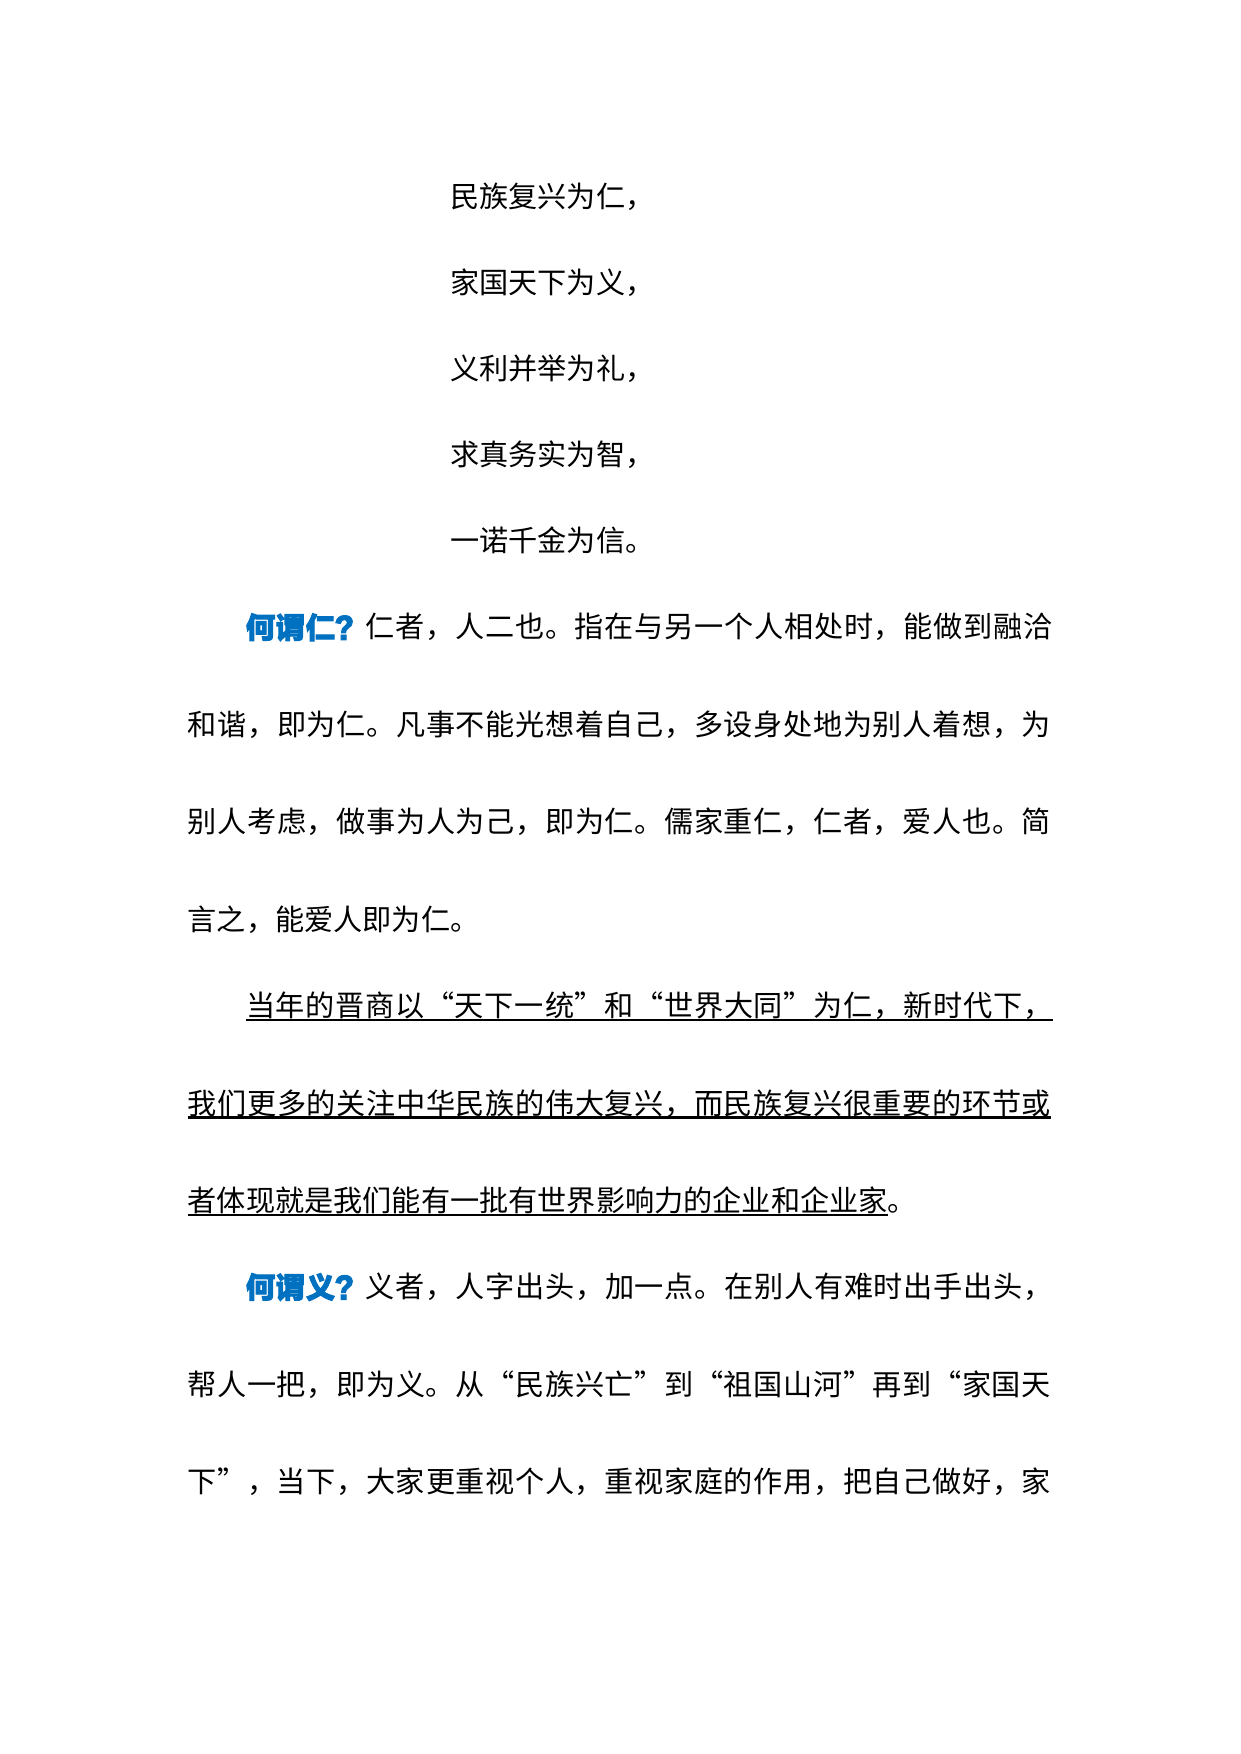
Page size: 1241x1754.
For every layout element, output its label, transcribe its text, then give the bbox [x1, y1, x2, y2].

list 义利并举为礼， [187, 334, 1053, 399]
list 当年的晋商以“天下一统”和“世界大同”为仁，新时代下，我们更多的关注中华民族的伟大复兴，而民族复兴很重要的环节或者体现就是我们能有一批有世界影响力的企业和企业家。 [187, 1117, 1053, 1231]
list 家国天下为义， [187, 248, 1053, 313]
list 民族复兴为仁， [187, 162, 1053, 227]
list 求真务实为智， [187, 420, 1053, 485]
list 一诺千金为信。 [187, 507, 1053, 572]
list 当年的晋商以“天下一统”和“世界大同”为仁，新时代下，我们更多的关注中华民族的伟大复兴，而民族复兴很重要的环节或者体现就是我们能有一批有世界影响力的企业和企业家。 [187, 971, 1053, 1116]
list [187, 1252, 1053, 1512]
list 何谓仁？仁者，人二也。指在与另一个人相处时，能做到融洽和谐，即为仁。凡事不能光想着自己，多设身处地为别人着想，为别人考虑，做事为人为己，即为仁。儒家重仁，仁者，爱人也。简言之，能爱人即为仁。 [187, 593, 1053, 950]
